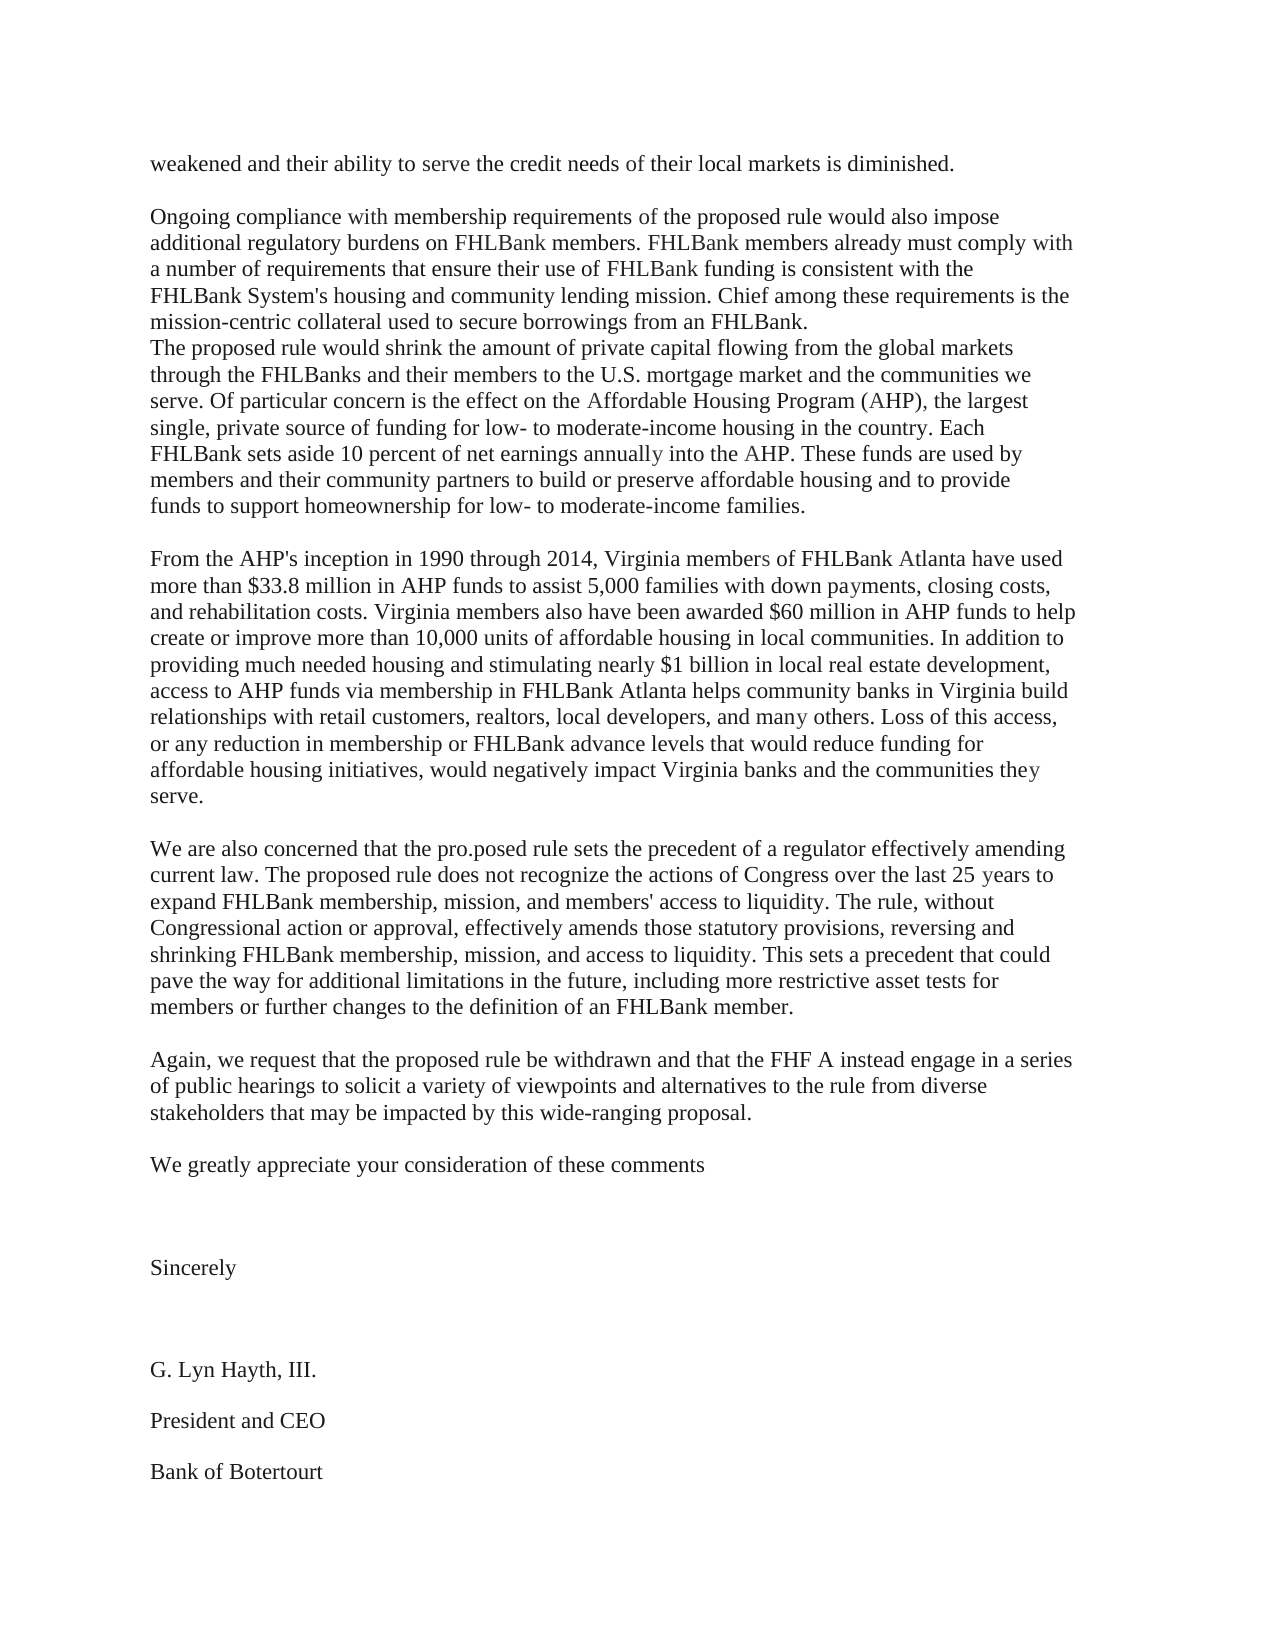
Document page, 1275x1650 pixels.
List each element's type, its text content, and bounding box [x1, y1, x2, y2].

text members and their community partners to build or preserve affordable housing and to provide [150, 466, 1125, 493]
text current law. The proposed rule does not recognize the actions of Congress over the last 25 years to [150, 862, 1125, 888]
text a number of requirements that ensure their use of FHLBank funding is consistent with the [150, 255, 1125, 282]
text more than $33.8 million in AHP funds to assist 5,000 families with down payments, closing costs, [150, 572, 1125, 598]
text FHLBank sets aside 10 percent of net earnings annually into the AHP. These funds are used by [150, 440, 1125, 466]
text Bank of Botertourt [150, 1458, 1125, 1484]
text pave the way for additional limitations in the future, including more restrictive asset tests for [150, 967, 1125, 993]
text FHLBank System's housing and community lending mission. Chief among these requirements is the [150, 282, 1125, 308]
text shrinking FHLBank membership, mission, and access to liquidity. This sets a precedent that could [150, 941, 1125, 967]
text Ongoing compliance with membership requirements of the proposed rule would also impose [150, 203, 1125, 229]
text single, private source of funding for low- to moderate-income housing in the country. Each [150, 413, 1125, 440]
text relationships with retail customers, realtors, local developers, and many others. Loss of this access, [150, 703, 1125, 730]
text additional regulatory burdens on FHLBank members. FHLBank members already must comply with [150, 229, 1125, 255]
text expand FHLBank membership, mission, and members' access to liquidity. The rule, without [150, 888, 1125, 914]
text providing much needed housing and stimulating nearly $1 billion in local real estate development, [150, 651, 1125, 677]
text mission-centric collateral used to secure borrowings from an FHLBank. [150, 308, 1125, 334]
text members or further changes to the definition of an FHLBank member. [150, 993, 1125, 1020]
text Again, we request that the proposed rule be withdrawn and that the FHF A instead engage in a series [150, 1046, 1125, 1072]
text serve. Of particular concern is the effect on the Affordable Housing Program (AHP), the largest [150, 387, 1125, 413]
text Sincerely [150, 1253, 1125, 1280]
text From the AHP's inception in 1990 through 2014, Virginia members of FHLBank Atlanta have used [150, 545, 1125, 572]
text We greatly appreciate your consideration of these comments [150, 1151, 1125, 1178]
text of public hearings to solicit a variety of viewpoints and alternatives to the rule from diverse [150, 1072, 1125, 1099]
text access to AHP funds via membership in FHLBank Atlanta helps community banks in Virginia build [150, 677, 1125, 703]
text Congressional action or approval, effectively amends those statutory provisions, reversing and [150, 914, 1125, 941]
text affordable housing initiatives, would negatively impact Virginia banks and the communities they [150, 756, 1125, 782]
text create or improve more than 10,000 units of affordable housing in local communities. In addition to [150, 624, 1125, 651]
text We are also concerned that the pro.posed rule sets the precedent of a regulator effectively amending [150, 835, 1125, 862]
text funds to support homeownership for low- to moderate-income families. [150, 493, 1125, 519]
text and rehabilitation costs. Virginia members also have been awarded $60 million in AHP funds to help [150, 598, 1125, 624]
text stakeholders that may be impacted by this wide-ranging proposal. [150, 1099, 1125, 1125]
text President and CEO [150, 1407, 1125, 1433]
text G. Lyn Hayth, III. [150, 1356, 1125, 1382]
text serve. [150, 782, 1125, 809]
text weakened and their ability to serve the credit needs of their local markets is diminished. [150, 150, 1125, 176]
text through the FHLBanks and their members to the U.S. mortgage market and the communities we [150, 361, 1125, 387]
text or any reduction in membership or FHLBank advance levels that would reduce funding for [150, 730, 1125, 756]
text The proposed rule would shrink the amount of private capital flowing from the global markets [150, 334, 1125, 361]
